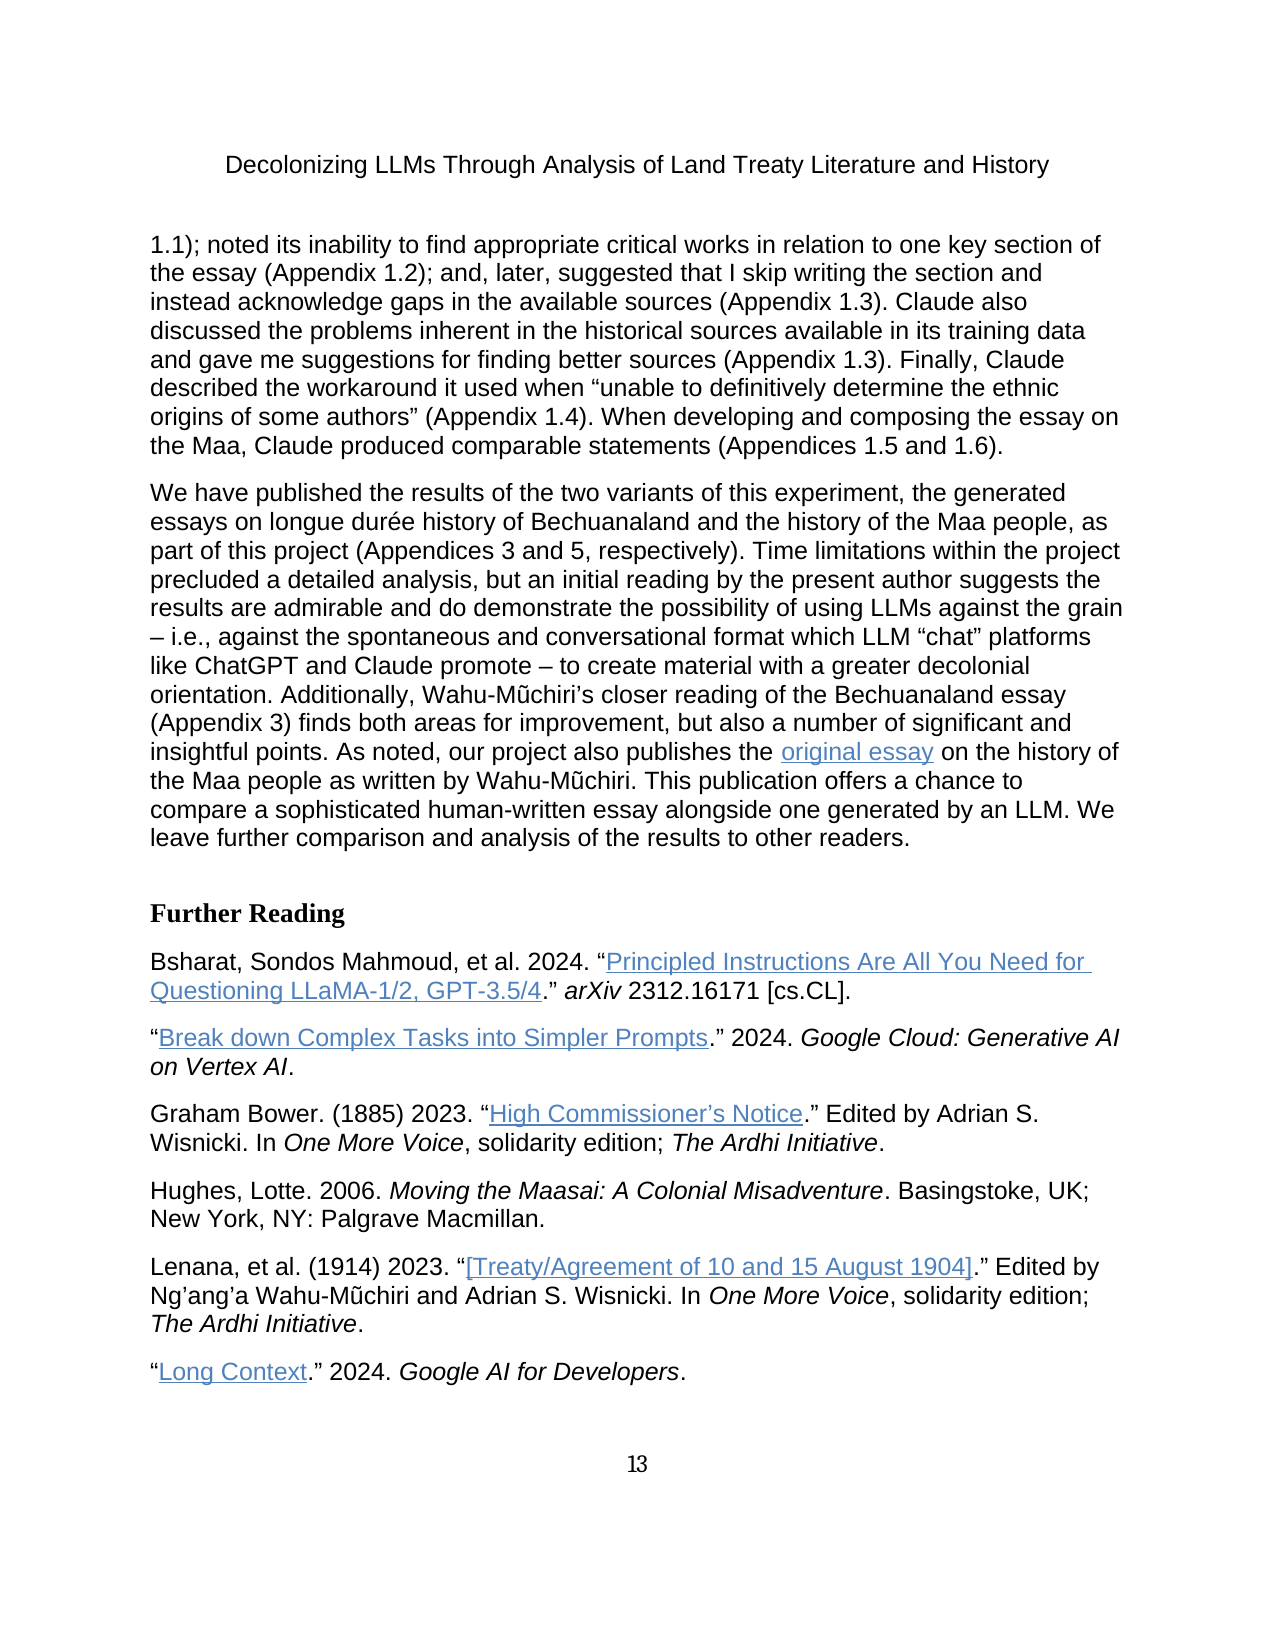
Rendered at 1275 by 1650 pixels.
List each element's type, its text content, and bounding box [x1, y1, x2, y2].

text “Break down Complex Tasks into Simpler Prompts.” 2024. Google Cloud: Generative AI on Vertex AI. [150, 1023, 1125, 1081]
text We have published the results of the two variants of this experiment, the generated essays on longue durée history of Bechuanaland and the history of the Maa people, as part of this project (Appendices 3 and 5, respectively). Time limitations within the project precluded a detailed analysis, but an initial reading by the present author suggests the results are admirable and do demonstrate the possibility of using LLMs against the grain – i.e., against the spontaneous and conversational format which LLM “chat” platforms like ChatGPT and Claude promote – to create material with a greater decolonial orientation. Additionally, Wahu-Mũchiri’s closer reading of the Bechuanaland essay (Appendix 3) finds both areas for improvement, but also a number of significant and insightful points. As noted, our project also publishes the original essay on the history of the Maa people as written by Wahu-Mũchiri. This publication offers a chance to compare a sophisticated human-written essay alongside one generated by an LLM. We leave further comparison and analysis of the results to other readers. [150, 478, 1125, 852]
text “Long Context.” 2024. Google AI for Developers. [150, 1357, 1125, 1386]
text Bsharat, Sondos Mahmoud, et al. 2024. “Principled Instructions Are All You Need for Questioning LLaMA-1/2, GPT-3.5/4.” arXiv 2312.16171 [cs.CL]. [150, 947, 1125, 1004]
text Hughes, Lotte. 2006. Moving the Maasai: A Colonial Misadventure. Basingstoke, UK; New York, NY: Palgrave Macmillan. [150, 1176, 1125, 1233]
text Lenana, et al. (1914) 2023. “[Treaty/Agreement of 10 and 15 August 1904].” Edited by Ng’ang’a Wahu-Mũchiri and Adrian S. Wisnicki. In One More Voice, solidarity edition; The Ardhi Initiative. [150, 1252, 1125, 1338]
subtitle Further Reading [150, 897, 1125, 928]
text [150, 229, 1125, 459]
text Graham Bower. (1885) 2023. “High Commissioner’s Notice.” Edited by Adrian S. Wisnicki. In One More Voice, solidarity edition; The Ardhi Initiative. [150, 1099, 1125, 1157]
